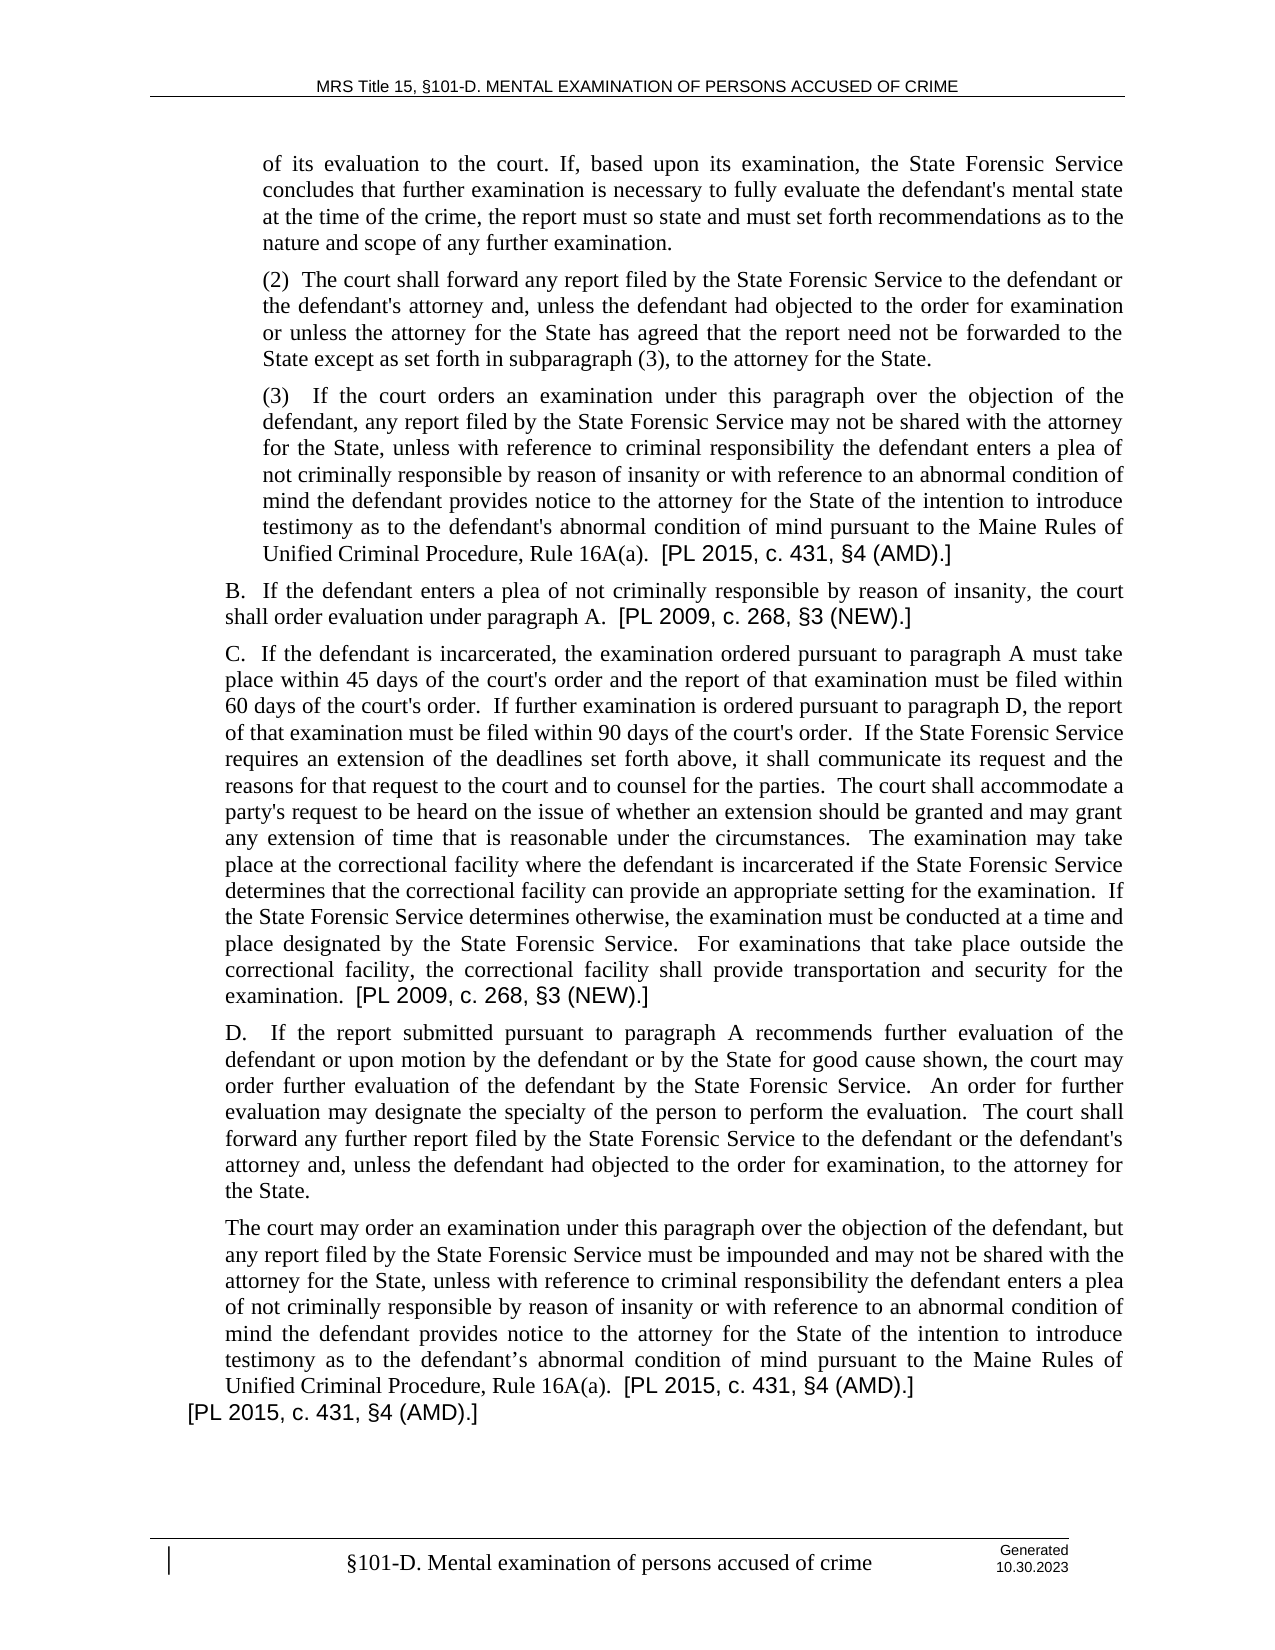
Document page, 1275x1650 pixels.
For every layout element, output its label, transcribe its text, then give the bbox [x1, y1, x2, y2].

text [262, 150, 1125, 255]
text C. If the defendant is incarcerated, the examination ordered pursuant to paragraph A must take place within 45 days of the court's order and the report of that examination must be filed within 60 days of the court's order. If further examination is ordered pursuant to paragraph D, the report of that examination must be filed within 90 days of the court's order. If the State Forensic Service requires an extension of the deadlines set forth above, it shall communicate its request and the reasons for that request to the court and to counsel for the parties. The court shall accommodate a party's request to be heard on the issue of whether an extension should be granted and may grant any extension of time that is reasonable under the circumstances. The examination may take place at the correctional facility where the defendant is incarcerated if the State Forensic Service determines that the correctional facility can provide an appropriate setting for the examination. If the State Forensic Service determines otherwise, the examination must be conducted at a time and place designated by the State Forensic Service. For examinations that take place outside the correctional facility, the correctional facility shall provide transportation and security for the examination. [PL 2009, c. 268, §3 (NEW).] [225, 640, 1125, 1009]
text D. If the report submitted pursuant to paragraph A recommends further evaluation of the defendant or upon motion by the defendant or by the State for good cause shown, the court may order further evaluation of the defendant by the State Forensic Service. An order for further evaluation may designate the specialty of the person to perform the evaluation. The court shall forward any further report filed by the State Forensic Service to the defendant or the defendant's attorney and, unless the defendant had objected to the order for examination, to the attorney for the State. [225, 1019, 1125, 1204]
text The court may order an examination under this paragraph over the objection of the defendant, but any report filed by the State Forensic Service must be impounded and may not be shared with the attorney for the State, unless with reference to criminal responsibility the defendant enters a plea of not criminally responsible by reason of insanity or with reference to an abnormal condition of mind the defendant provides notice to the attorney for the State of the intention to introduce testimony as to the defendant’s abnormal condition of mind pursuant to the Maine Rules of Unified Criminal Procedure, Rule 16A(a). [PL 2015, c. 431, §4 (AMD).] [225, 1214, 1125, 1399]
text (3) If the court orders an examination under this paragraph over the objection of the defendant, any report filed by the State Forensic Service may not be shared with the attorney for the State, unless with reference to criminal responsibility the defendant enters a plea of not criminally responsible by reason of insanity or with reference to an abnormal condition of mind the defendant provides notice to the attorney for the State of the intention to introduce testimony as to the defendant's abnormal condition of mind pursuant to the Maine Rules of Unified Criminal Procedure, Rule 16A(a). [PL 2015, c. 431, §4 (AMD).] [262, 382, 1125, 566]
text B. If the defendant enters a plea of not criminally responsible by reason of insanity, the court shall order evaluation under paragraph A. [PL 2009, c. 268, §3 (NEW).] [225, 577, 1125, 629]
text [PL 2015, c. 431, §4 (AMD).] [187, 1399, 1125, 1425]
text (2) The court shall forward any report filed by the State Forensic Service to the defendant or the defendant's attorney and, unless the defendant had objected to the order for examination or unless the attorney for the State has agreed that the report need not be forwarded to the State except as set forth in subparagraph (3), to the attorney for the State. [262, 266, 1125, 371]
